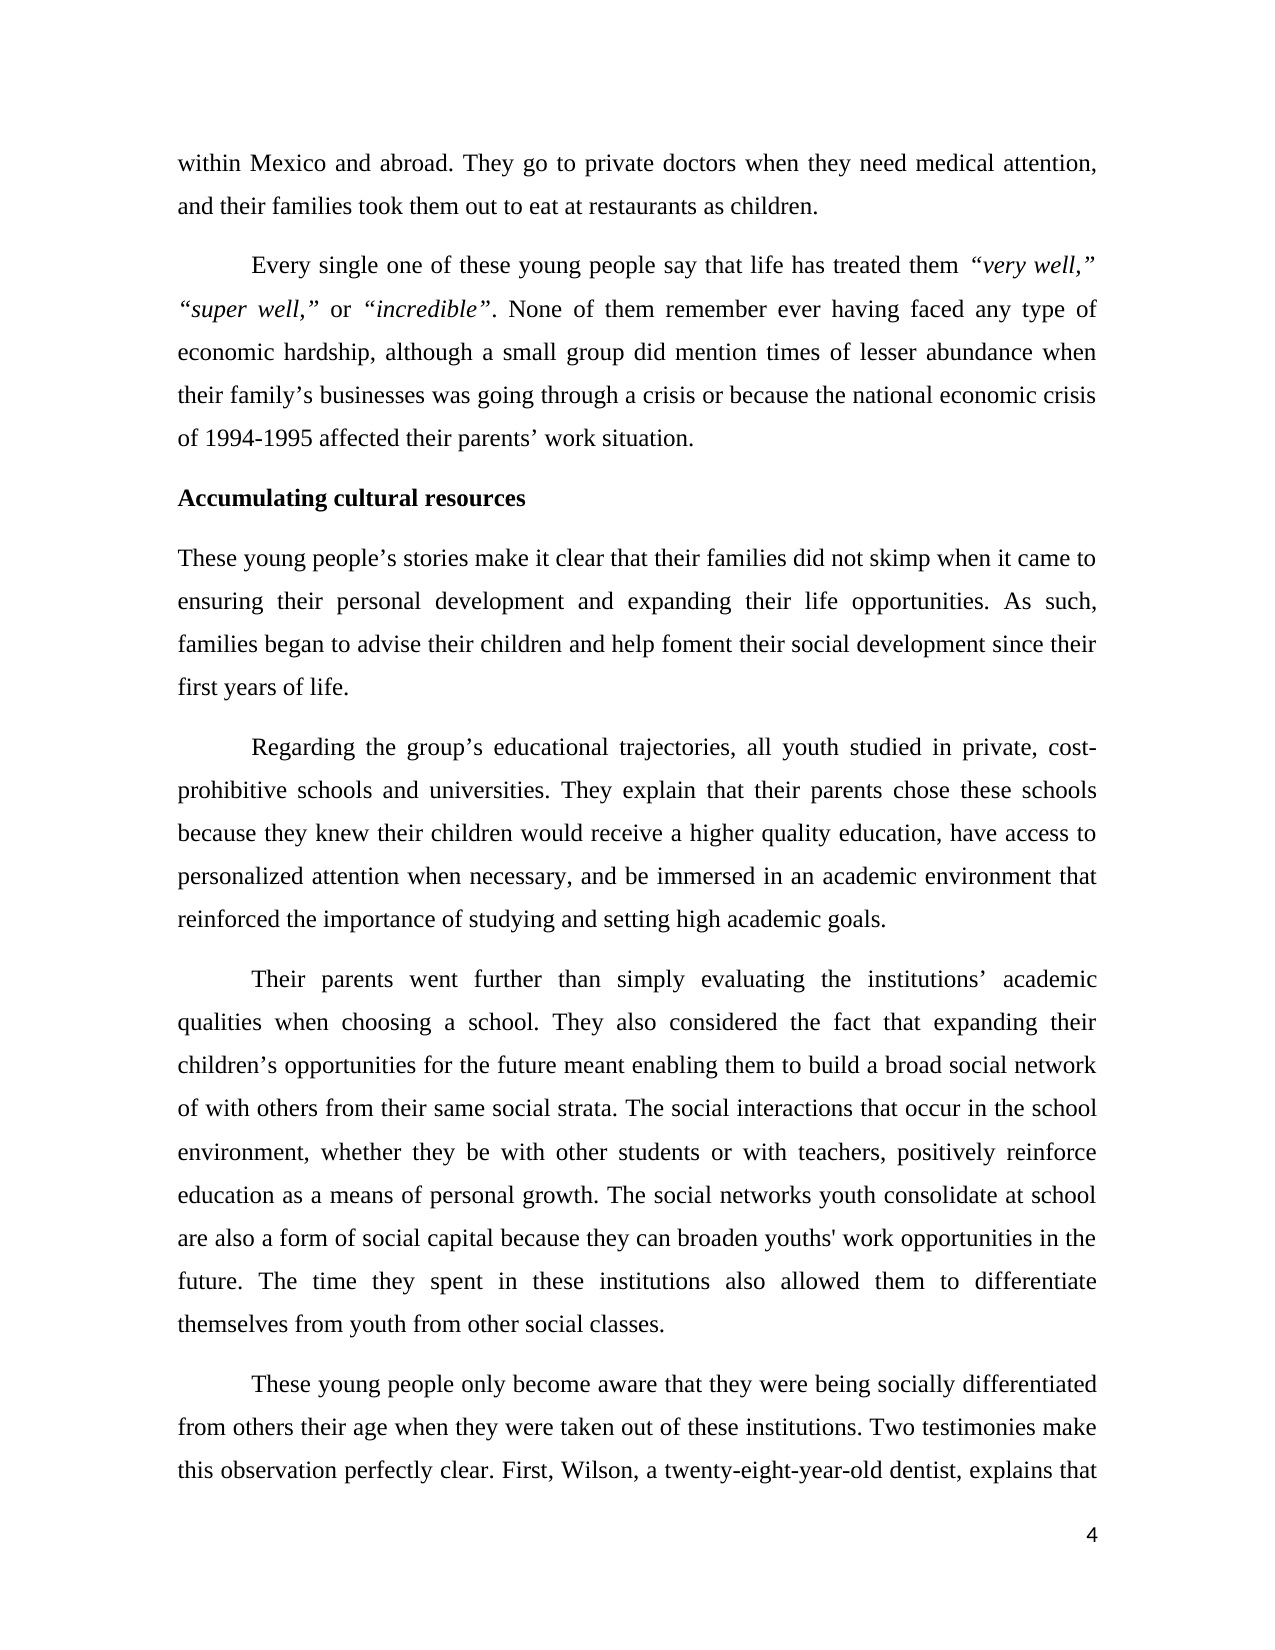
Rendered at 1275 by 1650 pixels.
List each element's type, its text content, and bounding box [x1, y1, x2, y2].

text Accumulating cultural resources [177, 483, 1098, 512]
text Their parents went further than simply evaluating the institutions’ academic qualities when choosing a school. They also considered the fact that expanding their children’s opportunities for the future meant enabling them to build a broad social network of with others from their same social strata. The social interactions that occur in the school environment, whether they be with other students or with teachers, positively reinforce education as a means of personal growth. The social networks youth consolidate at school are also a form of social capital because they can broaden youths' work opportunities in the future. The time they spent in these institutions also allowed them to differentiate themselves from youth from other social classes. [177, 964, 1098, 1338]
text Every single one of these young people say that life has treated them “very well,” “super well,” or “incredible”. None of them remember ever having faced any type of economic hardship, although a small group did mention times of lesser abundance when their family’s businesses was going through a crisis or because the national economic crisis of 1994-1995 affected their parents’ work situation. [177, 251, 1098, 452]
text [177, 1369, 1098, 1484]
text These young people’s stories make it clear that their families did not skimp when it came to ensuring their personal development and expanding their life opportunities. As such, families began to advise their children and help foment their social development since their first years of life. [177, 543, 1098, 701]
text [177, 148, 1098, 219]
text Regarding the group’s educational trajectories, all youth studied in private, cost-prohibitive schools and universities. They explain that their parents chose these schools because they knew their children would receive a higher quality education, have access to personalized attention when necessary, and be immersed in an academic environment that reinforced the importance of studying and setting high academic goals. [177, 732, 1098, 933]
